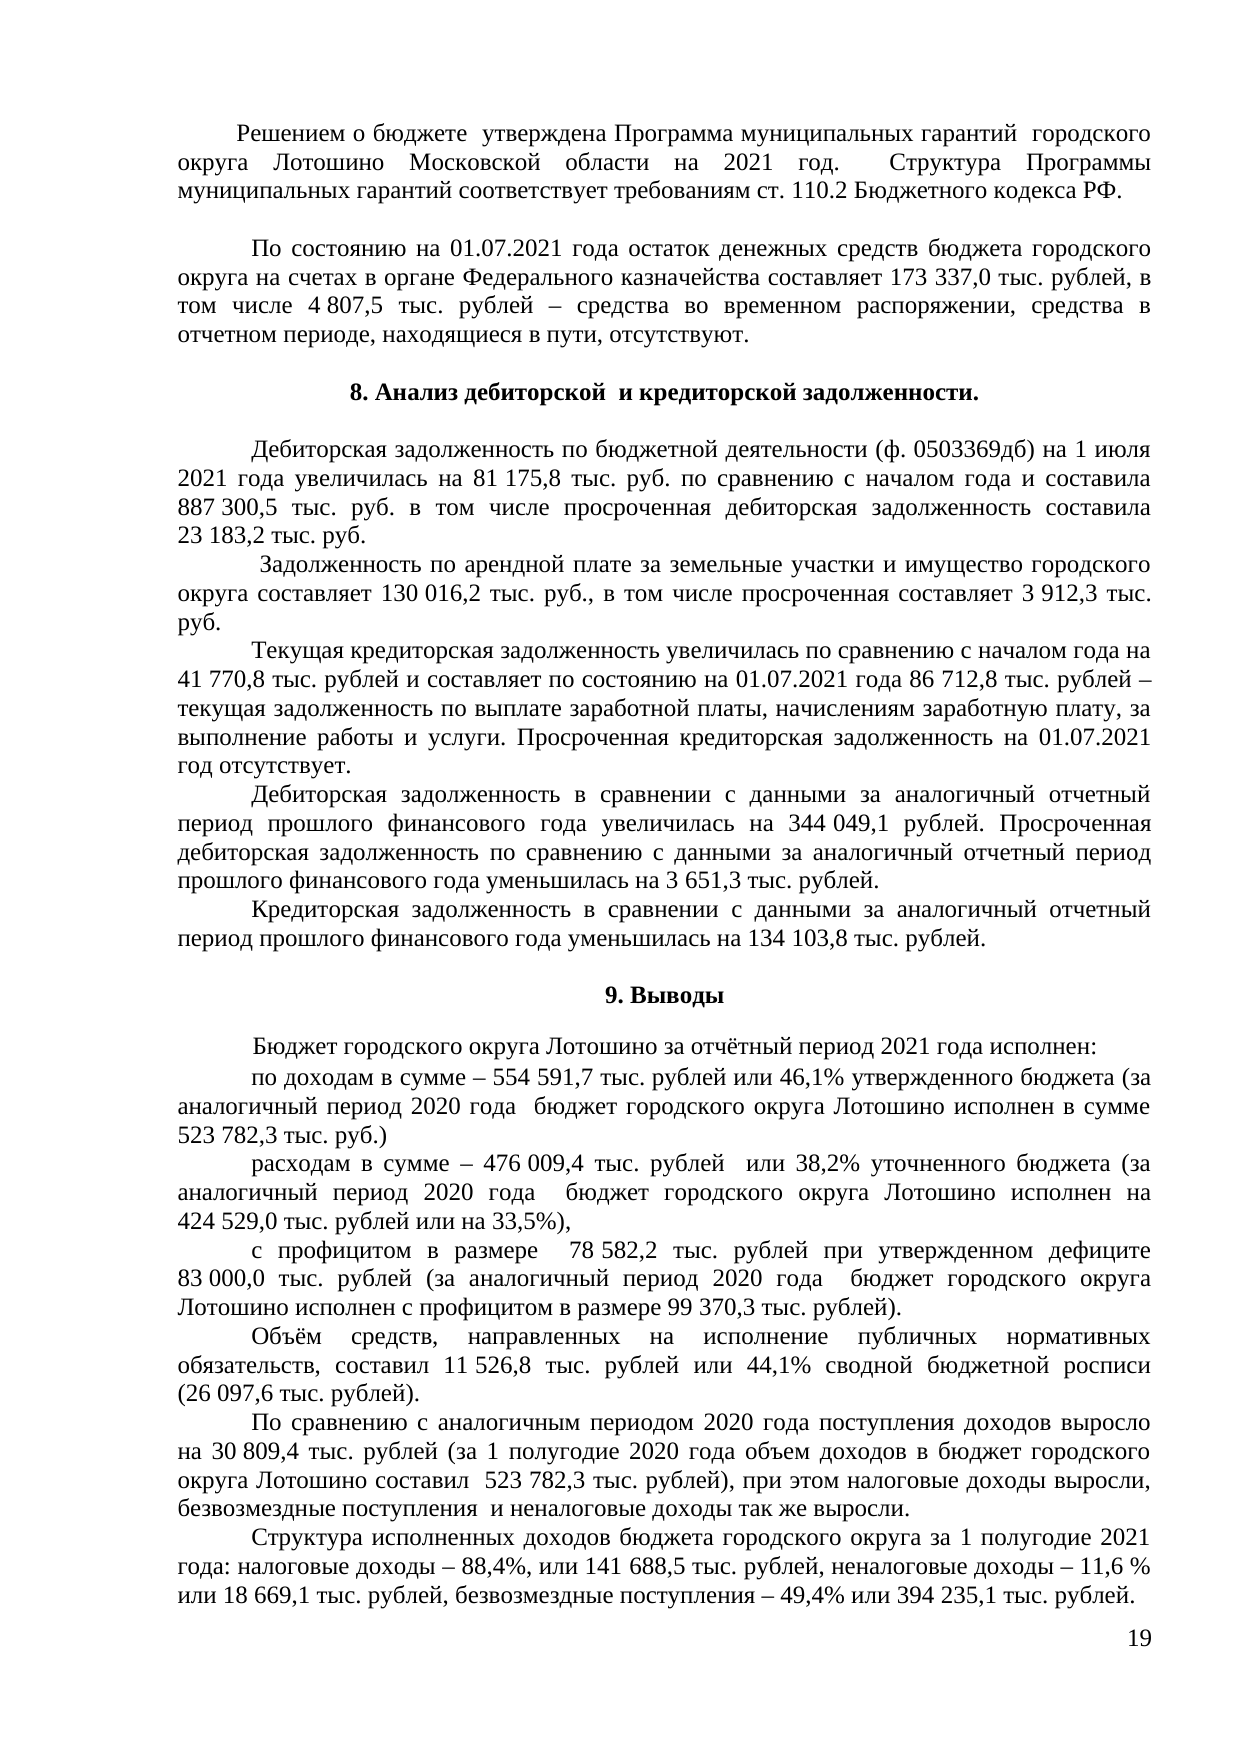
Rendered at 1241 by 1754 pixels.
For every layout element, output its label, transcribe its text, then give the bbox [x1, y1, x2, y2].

text Бюджет городского округа Лотошино за отчётный период 2021 года исполнен: [179, 1024, 1152, 1062]
text 9. Выводы [177, 981, 1152, 1009]
text Дебиторская задолженность в сравнении с данными за аналогичный отчетный период прошлого финансового года увеличилась на 344 049,1 рублей. Просроченная дебиторская задолженность по сравнению с данными за аналогичный отчетный период прошлого финансового года уменьшилась на 3 651,3 тыс. рублей. [177, 779, 1152, 894]
text по доходам в сумме – 554 591,7 тыс. рублей или 46,1% утвержденного бюджета (за аналогичный период 2020 года бюджет городского округа Лотошино исполнен в сумме 523 782,3 тыс. руб.) [177, 1062, 1152, 1148]
text Решением о бюджете утверждена Программа муниципальных гарантий городского округа Лотошино Московской области на 2021 год. Структура Программы муниципальных гарантий соответствует требованиям ст. 110.2 Бюджетного кодекса РФ. [177, 118, 1152, 204]
text Объём средств, направленных на исполнение публичных нормативных обязательств, составил 11 526,8 тыс. рублей или 44,1% сводной бюджетной росписи (26 097,6 тыс. рублей). [177, 1321, 1152, 1407]
text Кредиторская задолженность в сравнении с данными за аналогичный отчетный период прошлого финансового года уменьшилась на 134 103,8 тыс. рублей. [177, 894, 1152, 952]
text По состоянию на 01.07.2021 года остаток денежных средств бюджета городского округа на счетах в органе Федерального казначейства составляет 173 337,0 тыс. рублей, в том числе 4 807,5 тыс. рублей – средства во временном распоряжении, средства в отчетном периоде, находящиеся в пути, отсутствуют. [177, 233, 1152, 348]
text Дебиторская задолженность по бюджетной деятельности (ф. 0503369дб) на 1 июля 2021 года увеличилась на 81 175,8 тыс. руб. по сравнению с началом года и составила 887 300,5 тыс. руб. в том числе просроченная дебиторская задолженность составила 23 183,2 тыс. руб. [177, 434, 1152, 549]
text Структура исполненных доходов бюджета городского округа за 1 полугодие 2021 года: налоговые доходы – 88,4%, или 141 688,5 тыс. рублей, неналоговые доходы – 11,6 % или 18 669,1 тыс. рублей, безвозмездные поступления – 49,4% или 394 235,1 тыс. рублей. [177, 1522, 1152, 1608]
text Текущая кредиторская задолженность увеличилась по сравнению с началом года на 41 770,8 тыс. рублей и составляет по состоянию на 01.07.2021 года 86 712,8 тыс. рублей – текущая задолженность по выплате заработной платы, начислениям заработную плату, за выполнение работы и услуги. Просроченная кредиторская задолженность на 01.07.2021 год отсутствует. [177, 636, 1152, 779]
text с профицитом в размере 78 582,2 тыс. рублей при утвержденном дефиците 83 000,0 тыс. рублей (за аналогичный период 2020 года бюджет городского округа Лотошино исполнен с профицитом в размере 99 370,3 тыс. рублей). [177, 1235, 1152, 1321]
text Задолженность по арендной плате за земельные участки и имущество городского округа составляет 130 016,2 тыс. руб., в том числе просроченная составляет 3 912,3 тыс. руб. [177, 549, 1152, 636]
text По сравнению с аналогичным периодом 2020 года поступления доходов выросло на 30 809,4 тыс. рублей (за 1 полугодие 2020 года объем доходов в бюджет городского округа Лотошино составил 523 782,3 тыс. рублей), при этом налоговые доходы выросли, безвозмездные поступления и неналоговые доходы так же выросли. [177, 1407, 1152, 1522]
text расходам в сумме – 476 009,4 тыс. рублей или 38,2% уточненного бюджета (за аналогичный период 2020 года бюджет городского округа Лотошино исполнен на 424 529,0 тыс. рублей или на 33,5%), [177, 1148, 1152, 1235]
text 8. Анализ дебиторской и кредиторской задолженности. [177, 377, 1152, 406]
